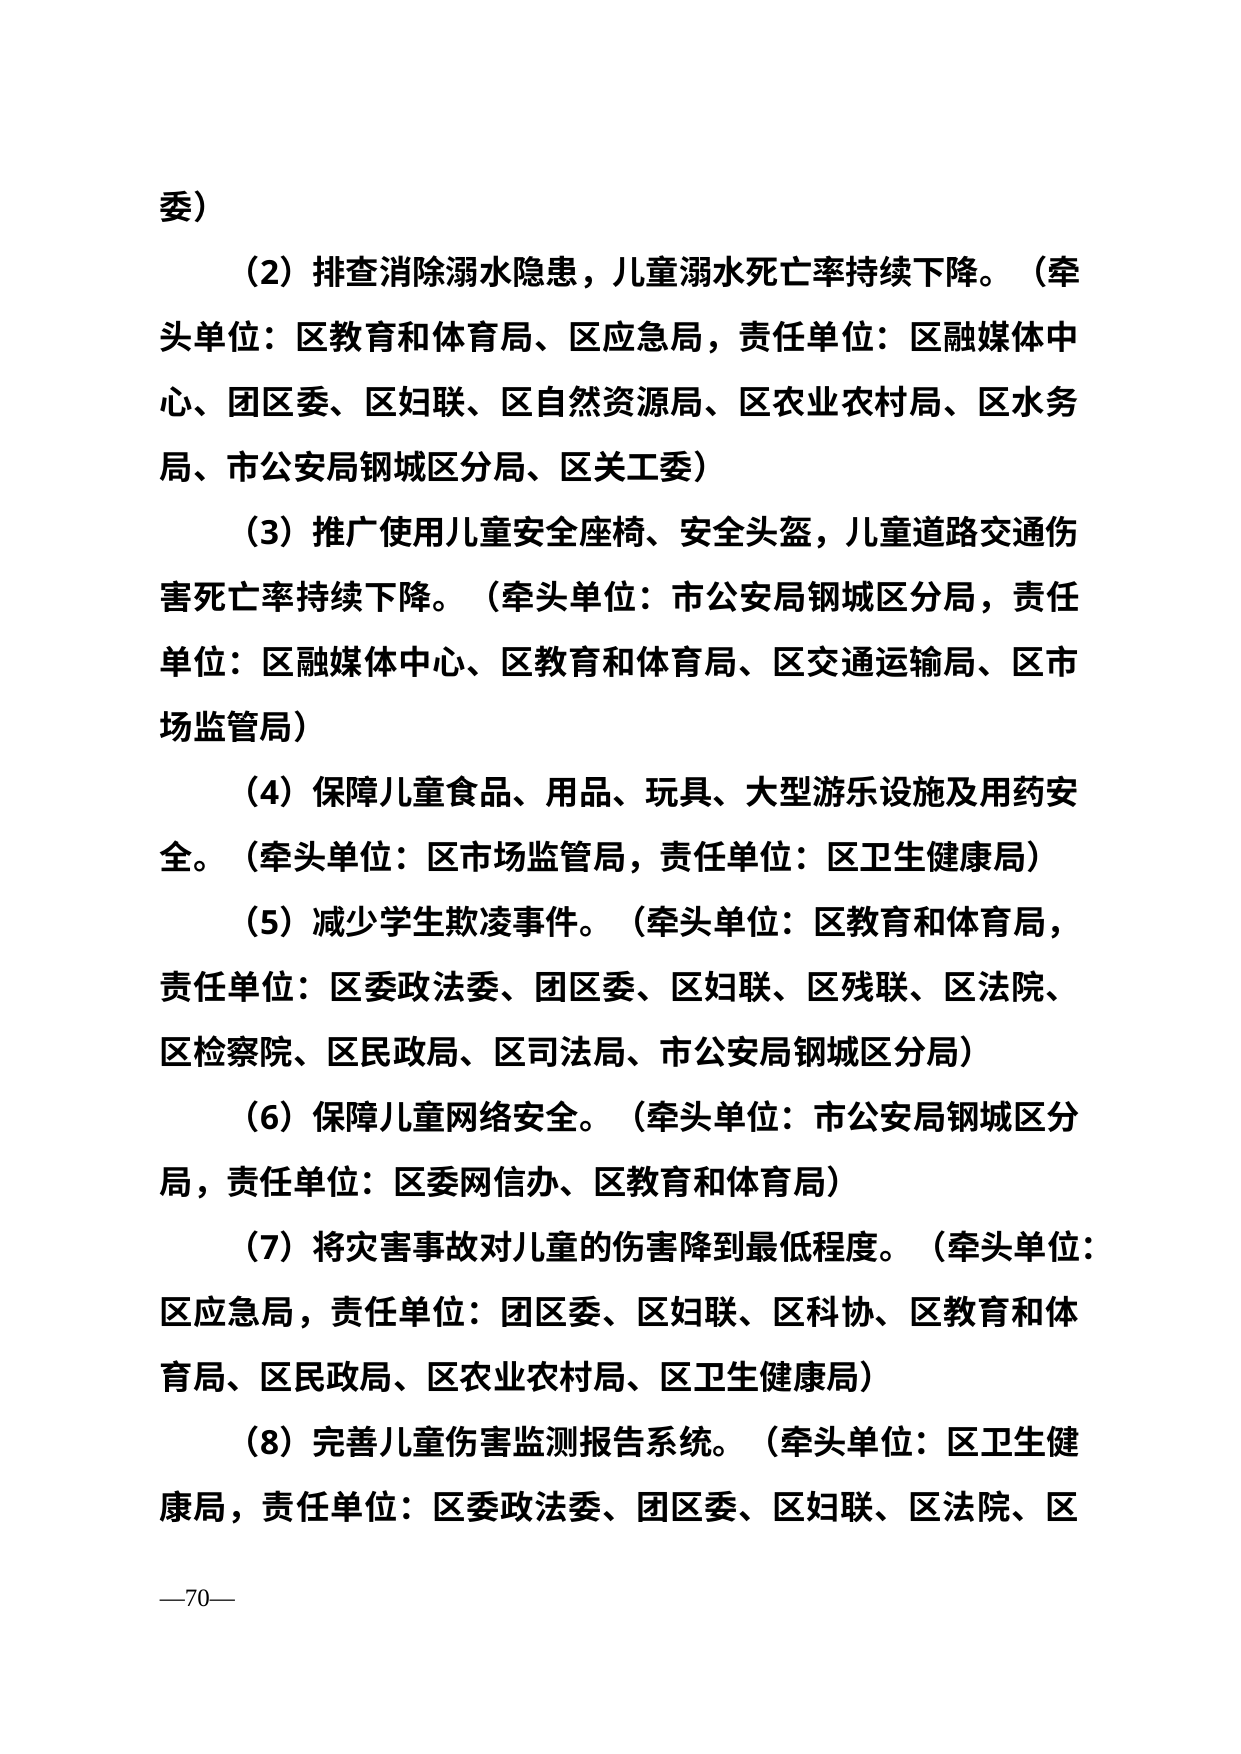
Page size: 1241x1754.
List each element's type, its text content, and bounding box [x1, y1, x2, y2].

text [159, 173, 1081, 238]
list 推广使用儿童安全座椅、安全头盔，儿童道路交通伤害死亡率持续下降。（牵头单位：市公安局钢城区分局，责任单位：区融媒体中心、区教育和体育局、区交通运输局、区市场监管局） [159, 498, 1081, 758]
text （6）保障儿童网络安全。（牵头单位：市公安局钢城区分局，责任单位：区委网信办、区教育和体育局） [159, 1083, 1081, 1213]
list 排查消除溺水隐患，儿童溺水死亡率持续下降。（牵头单位：区教育和体育局、区应急局，责任单位：区融媒体中心、团区委、区妇联、区自然资源局、区农业农村局、区水务局、市公安局钢城区分局、区关工委） [159, 238, 1081, 498]
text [159, 1408, 1081, 1538]
text （7）将灾害事故对儿童的伤害降到最低程度。（牵头单位：区应急局，责任单位：团区委、区妇联、区科协、区教育和体育局、区民政局、区农业农村局、区卫生健康局） [159, 1213, 1081, 1408]
text （5）减少学生欺凌事件。（牵头单位：区教育和体育局，责任单位：区委政法委、团区委、区妇联、区残联、区法院、区检察院、区民政局、区司法局、市公安局钢城区分局） [159, 888, 1081, 1083]
text （4）保障儿童食品、用品、玩具、大型游乐设施及用药安全。（牵头单位：区市场监管局，责任单位：区卫生健康局） [159, 758, 1081, 888]
